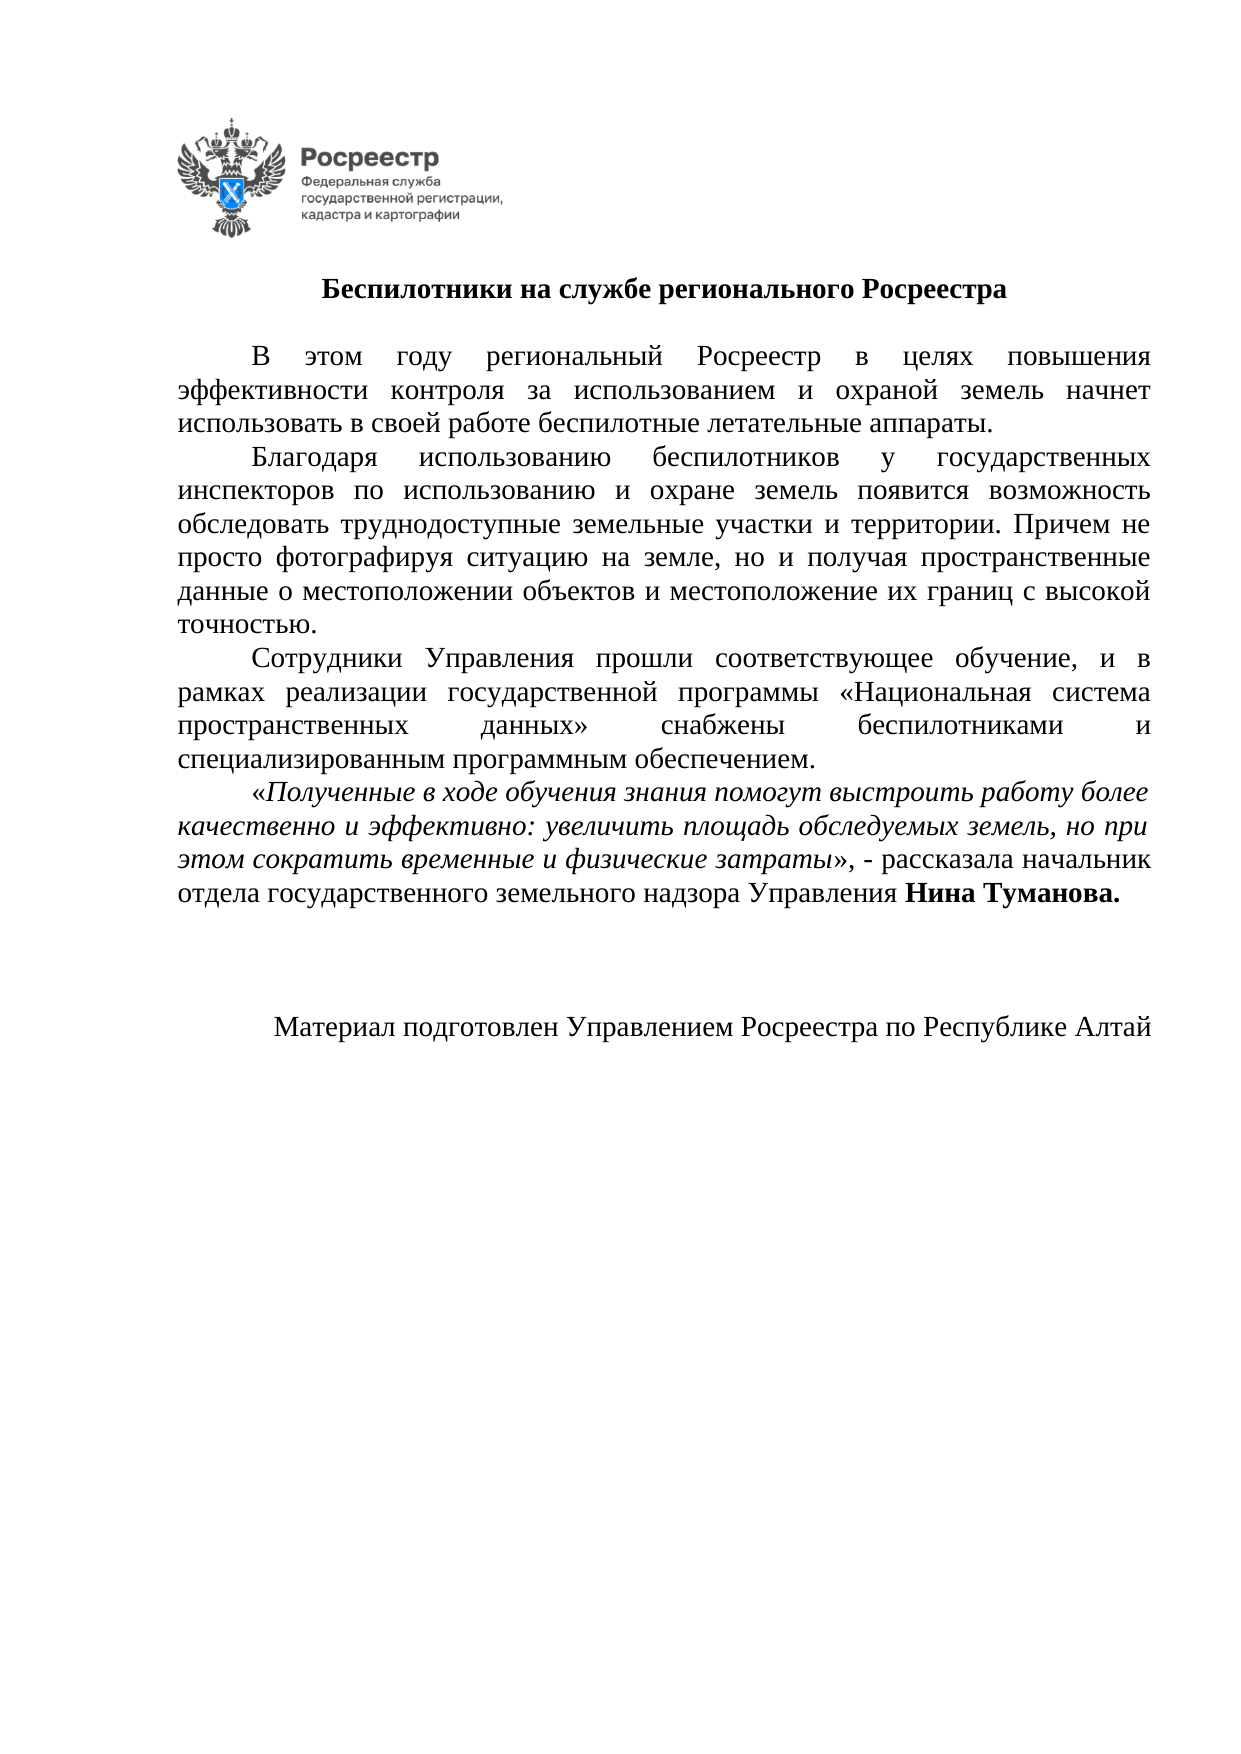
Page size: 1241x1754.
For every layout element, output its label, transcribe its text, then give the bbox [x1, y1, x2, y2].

text В этом году региональный Росреестр в целях повышения эффективности контроля за использованием и охраной земель начнет использовать в своей работе беспилотные летательные аппараты. [177, 338, 1152, 439]
text Беспилотники на службе регионального Росреестра [177, 271, 1152, 305]
text «Полученные в ходе обучения знания помогут выстроить работу более качественно и эффективно: увеличить площадь обследуемых земель, но при этом сократить временные и физические затраты», - рассказала начальник отдела государственного земельного надзора Управления Нина Туманова. [177, 774, 1152, 908]
text Материал подготовлен Управлением Росреестра по Республике Алтай [177, 1009, 1152, 1043]
picture [177, 118, 503, 238]
text Благодаря использованию беспилотников у государственных инспекторов по использованию и охране земель появится возможность обследовать труднодоступные земельные участки и территории. Причем не просто фотографируя ситуацию на земле, но и получая пространственные данные о местоположении объектов и местоположение их границ с высокой точностью. [177, 439, 1152, 640]
text Сотрудники Управления прошли соответствующее обучение, и в рамках реализации государственной программы «Национальная система пространственных данных» снабжены беспилотниками и специализированным программным обеспечением. [177, 640, 1152, 774]
